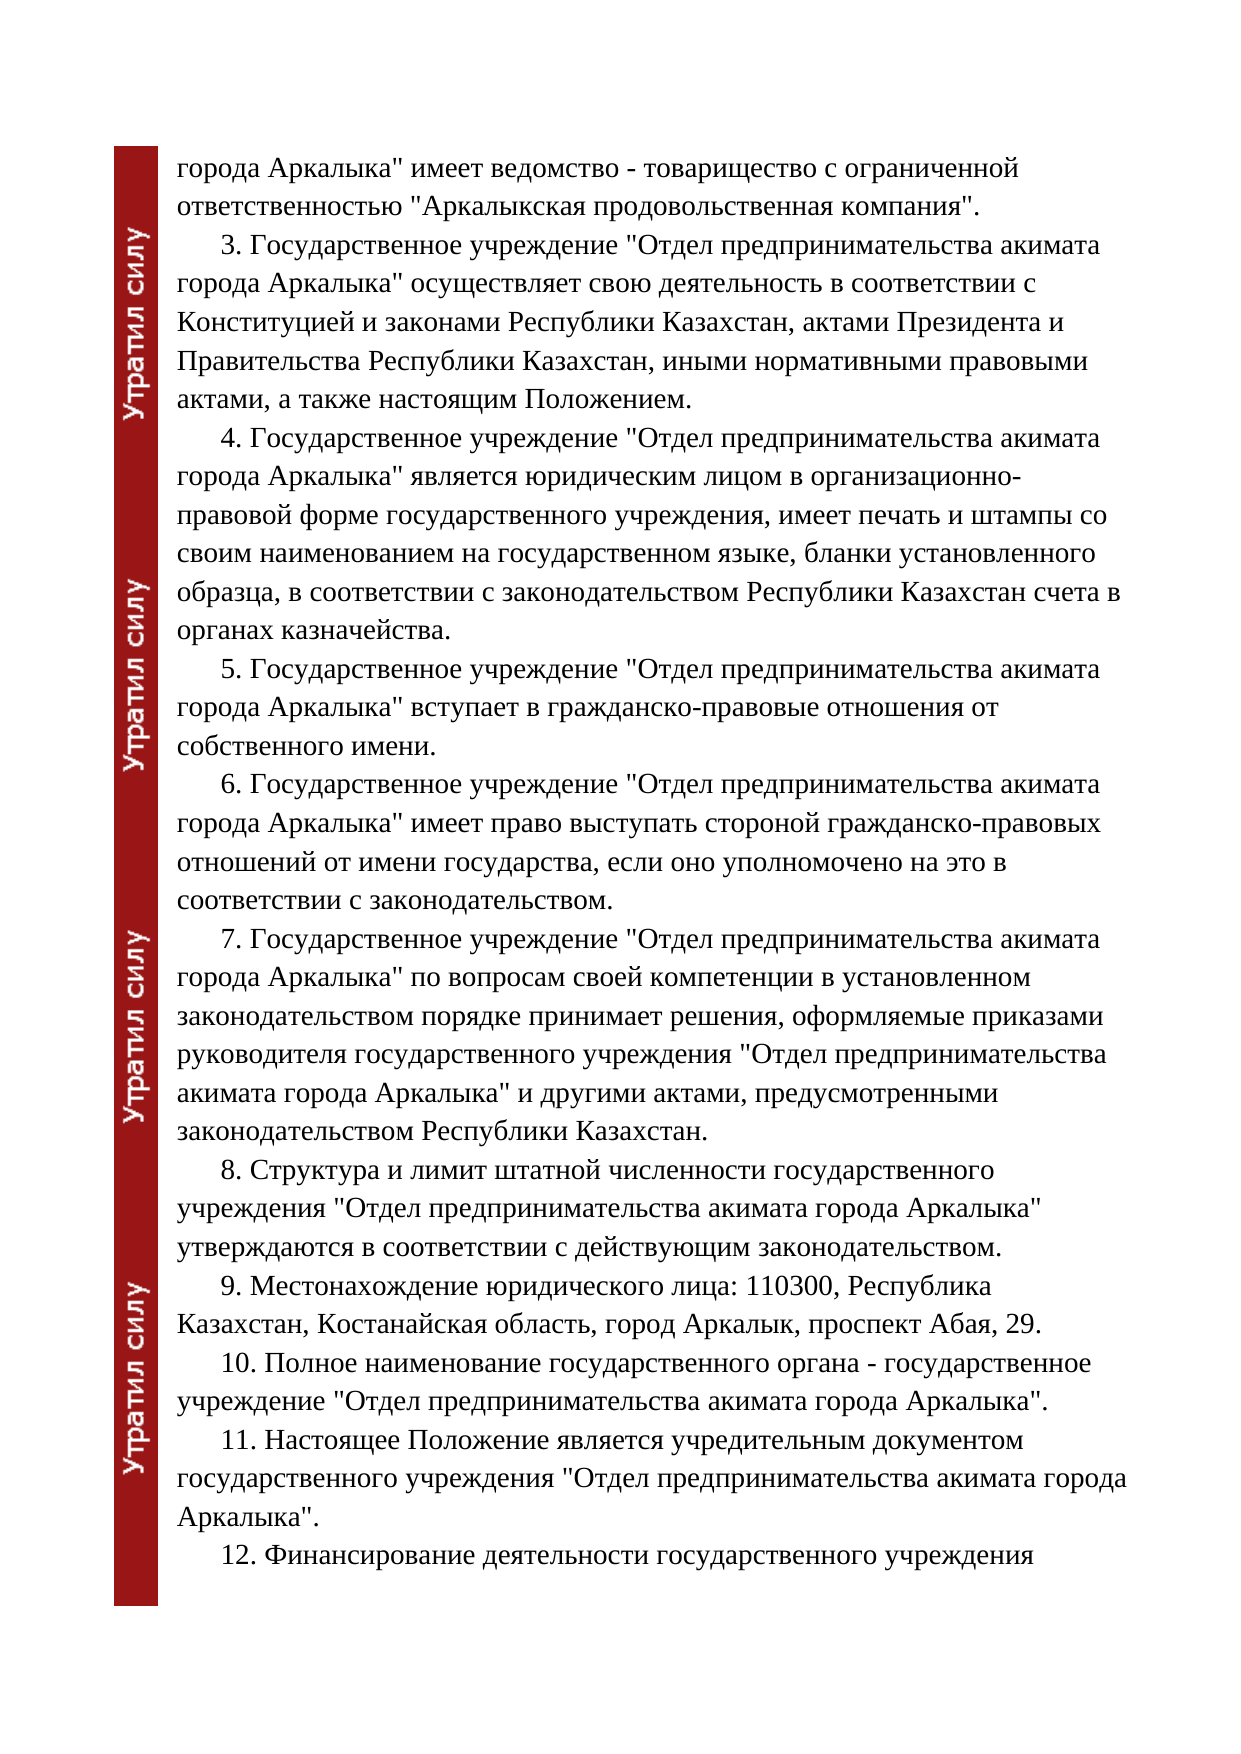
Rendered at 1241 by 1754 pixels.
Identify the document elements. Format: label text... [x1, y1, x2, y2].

picture [114, 1571, 158, 1606]
picture [114, 146, 158, 150]
